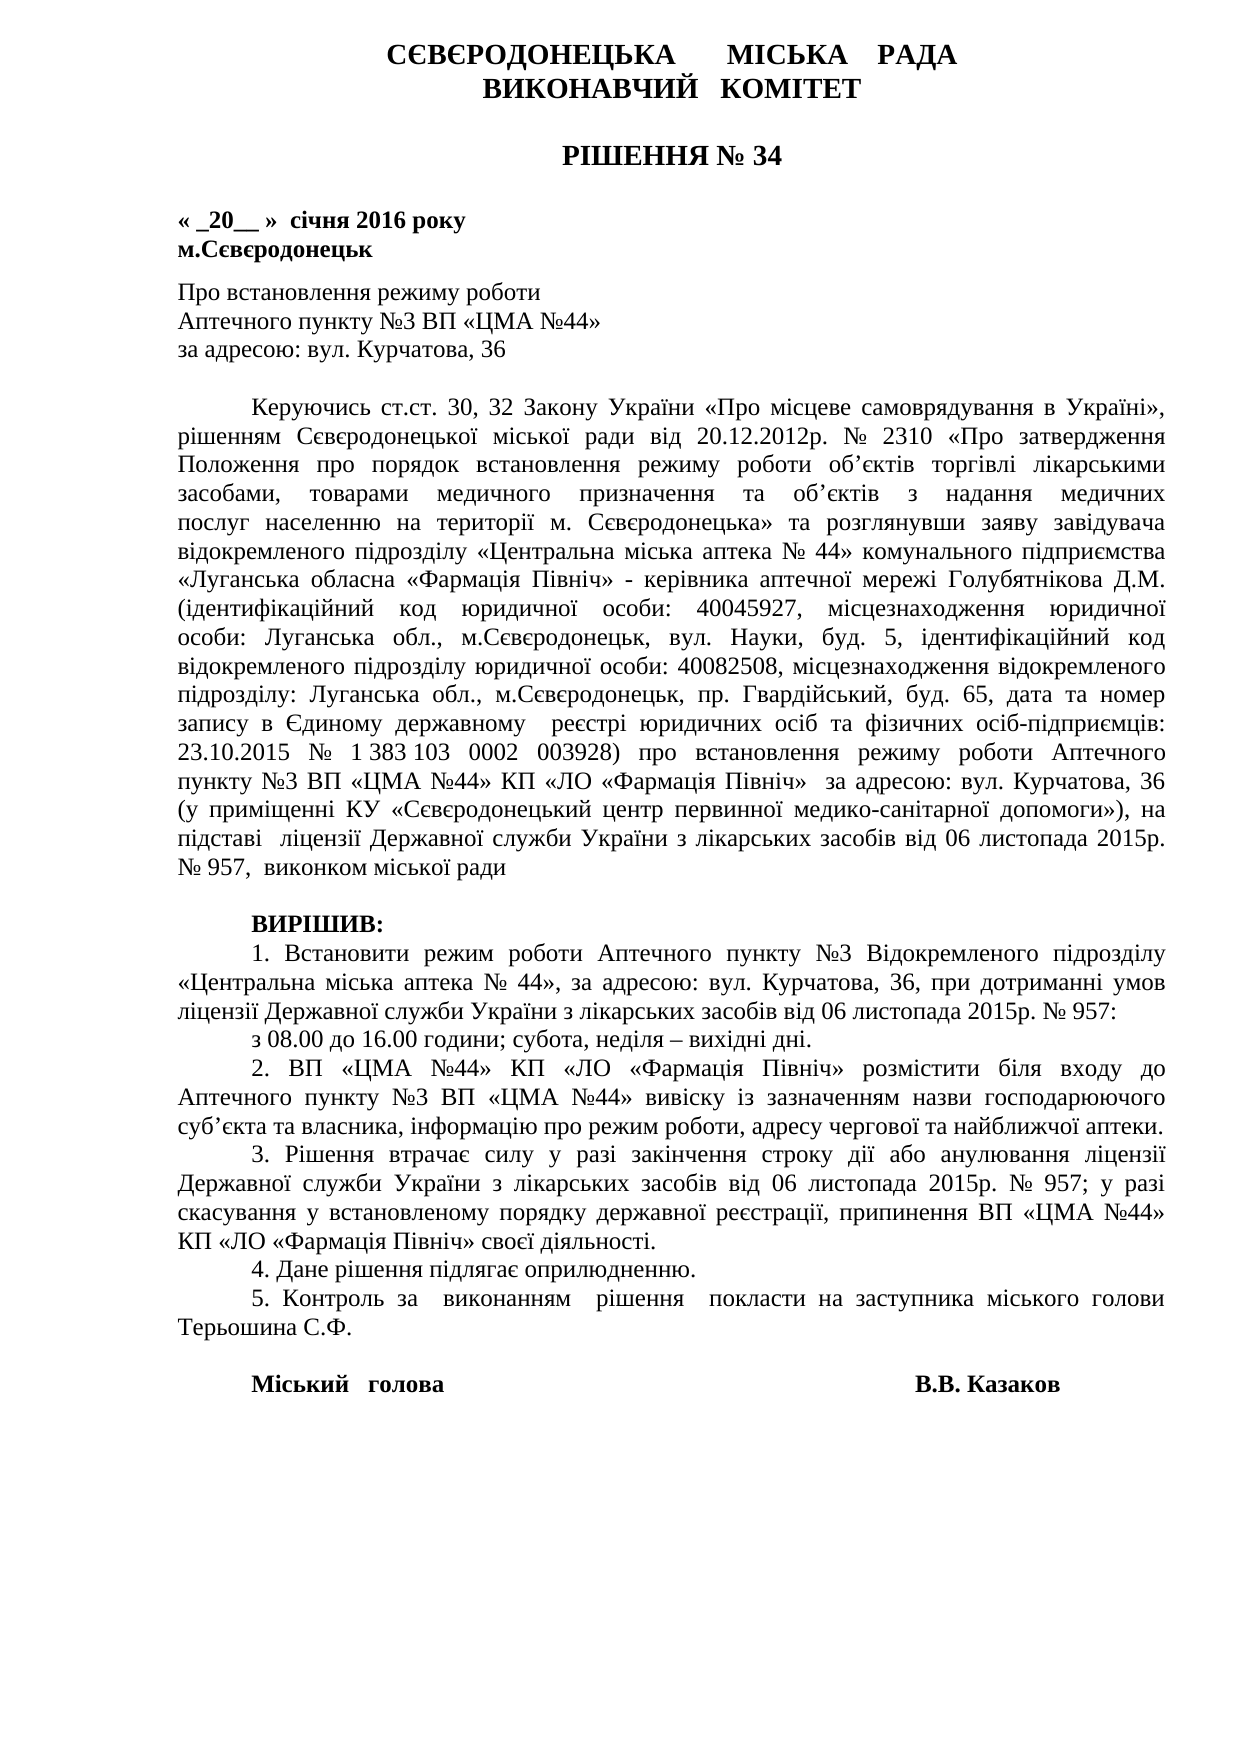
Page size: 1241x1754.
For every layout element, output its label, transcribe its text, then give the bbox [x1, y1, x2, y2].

text 3. Рішення втрачає силу у разі закінчення строку дії або анулювання ліцензії Державної служби України з лікарських засобів від 06 листопада 2015р. № 957; у разі скасування у встановленому порядку державної реєстрації, припинення ВП «ЦМА №44» КП «ЛО «Фармація Північ» своєї діяльності. [177, 1139, 1167, 1254]
text ВИКОНАВЧИЙ КОМІТЕТ [177, 71, 1167, 104]
text 5. Контроль за виконанням рішення покласти на заступника міського голови Терьошина С.Ф. [177, 1283, 1167, 1341]
text м.Сєвєродонецьк [177, 234, 1167, 263]
text за адресою: вул. Курчатова, 36 [177, 334, 1167, 363]
text CЄВЄРОДОНЕЦЬКА МІСЬКА РАДА [177, 37, 1167, 71]
text 1. Встановити режим роботи Аптечного пункту №3 Відокремленого підрозділу «Центральна міська аптека № 44», за адресою: вул. Курчатова, 36, при дотриманні умов ліцензії Державної служби України з лікарських засобів від 06 листопада 2015р. № 957: [177, 938, 1167, 1024]
text ВИРІШИВ: [177, 909, 1167, 938]
text Міський голова В.В. Казаков [177, 1369, 1167, 1398]
text Про встановлення режиму роботи [177, 277, 1167, 306]
text 4. Дане рішення підлягає оприлюдненню. [177, 1254, 1167, 1283]
subtitle РІШЕННЯ № 34 [177, 138, 1167, 172]
text 2. ВП «ЦМА №44» КП «ЛО «Фармація Північ» розмістити біля входу до Аптечного пункту №3 ВП «ЦМА №44» вивіску із зазначенням назви господарюючого суб’єкта та власника, інформацію про режим роботи, адресу чергової та найближчої аптеки. [177, 1053, 1167, 1139]
text Аптечного пункту №3 ВП «ЦМА №44» [177, 306, 1167, 334]
subtitle « _20__ » січня 2016 року [177, 205, 1167, 234]
text Керуючись ст.ст. 30, 32 Закону України «Про місцеве самоврядування в Україні», рішенням Сєвєродонецької міської ради від 20.12.2012р. № 2310 «Про затвердження Положення про порядок встановлення режиму роботи об’єктів торгівлі лікарськими засобами, товарами медичного призначення та об’єктів з надання медичних послуг населенню на території м. Сєвєродонецька» та розглянувши заяву завідувача відокремленого підрозділу «Центральна міська аптека № 44» комунального підприємства «Луганська обласна «Фармація Північ» - керівника аптечної мережі Голубятнікова Д.М. (ідентифікаційний код юридичної особи: 40045927, місцезнаходження юридичної особи: Луганська обл., м.Сєвєродонецьк, вул. Науки, буд. 5, ідентифікаційний код відокремленого підрозділу юридичної особи: 40082508, місцезнаходження відокремленого підрозділу: Луганська обл., м.Сєвєродонецьк, пр. Гвардійський, буд. 65, дата та номер запису в Єдиному державному реєстрі юридичних осіб та фізичних осіб-підприємців: 23.10.2015 № 1 383 103 0002 003928) про встановлення режиму роботи Аптечного пункту №3 ВП «ЦМА №44» КП «ЛО «Фармація Північ» за адресою: вул. Курчатова, 36 (у приміщенні КУ «Сєвєродонецький центр первинної медико-санітарної допомоги»), на підставі ліцензії Державної служби України з лікарських засобів від 06 листопада 2015р. № 957, виконком міської ради [177, 392, 1167, 881]
text з 08.00 до 16.00 години; субота, неділя – вихідні дні. [177, 1024, 1167, 1053]
